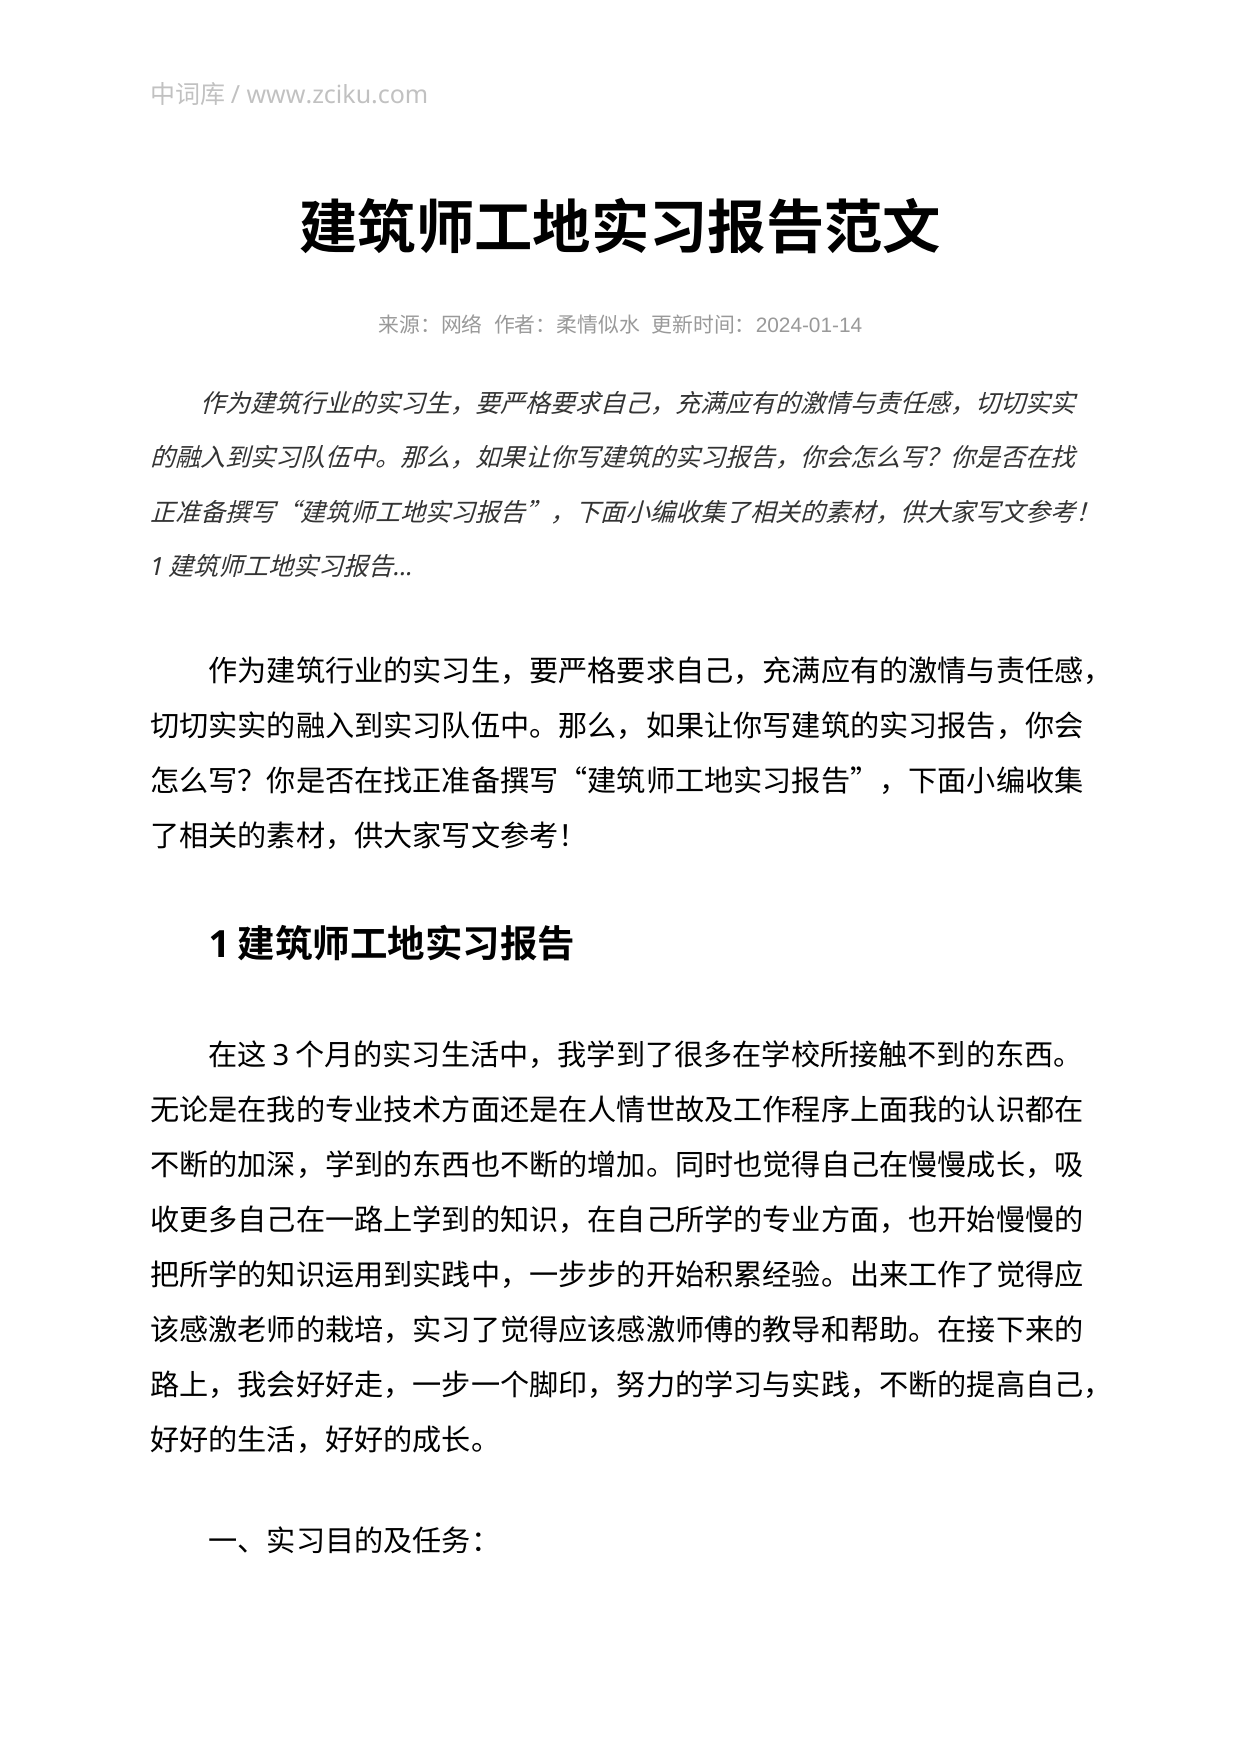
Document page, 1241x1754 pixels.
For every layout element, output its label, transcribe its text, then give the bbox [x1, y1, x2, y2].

text 作为建筑行业的实习生，要严格要求自己，充满应有的激情与责任感，切切实实的融入到实习队伍中。那么，如果让你写建筑的实习报告，你会怎么写？你是否在找正准备撰写“建筑师工地实习报告”，下面小编收集了相关的素材，供大家写文参考！ [150, 648, 1090, 855]
text 在这3个月的实习生活中，我学到了很多在学校所接触不到的东西。无论是在我的专业技术方面还是在人情世故及工作程序上面我的认识都在不断的加深，学到的东西也不断的增加。同时也觉得自己在慢慢成长，吸收更多自己在一路上学到的知识，在自己所学的专业方面，也开始慢慢的把所学的知识运用到实践中，一步步的开始积累经验。出来工作了觉得应该感激老师的栽培，实习了觉得应该感激师傅的教导和帮助。在接下来的路上，我会好好走，一步一个脚印，努力的学习与实践，不断的提高自己，好好的生活，好好的成长。 [150, 1032, 1090, 1458]
text 一、实习目的及任务： [150, 1518, 1090, 1560]
text 1建筑师工地实习报告 [150, 914, 1090, 969]
text 来源：网络 作者：柔情似水 更新时间：2024-01-14 [150, 313, 1090, 337]
subtitle 建筑师工地实习报告范文 [150, 181, 1090, 266]
text 作为建筑行业的实习生，要严格要求自己，充满应有的激情与责任感，切切实实的融入到实习队伍中。那么，如果让你写建筑的实习报告，你会怎么写？你是否在找正准备撰写“建筑师工地实习报告”，下面小编收集了相关的素材，供大家写文参考！1建筑师工地实习报告... [150, 383, 1090, 583]
